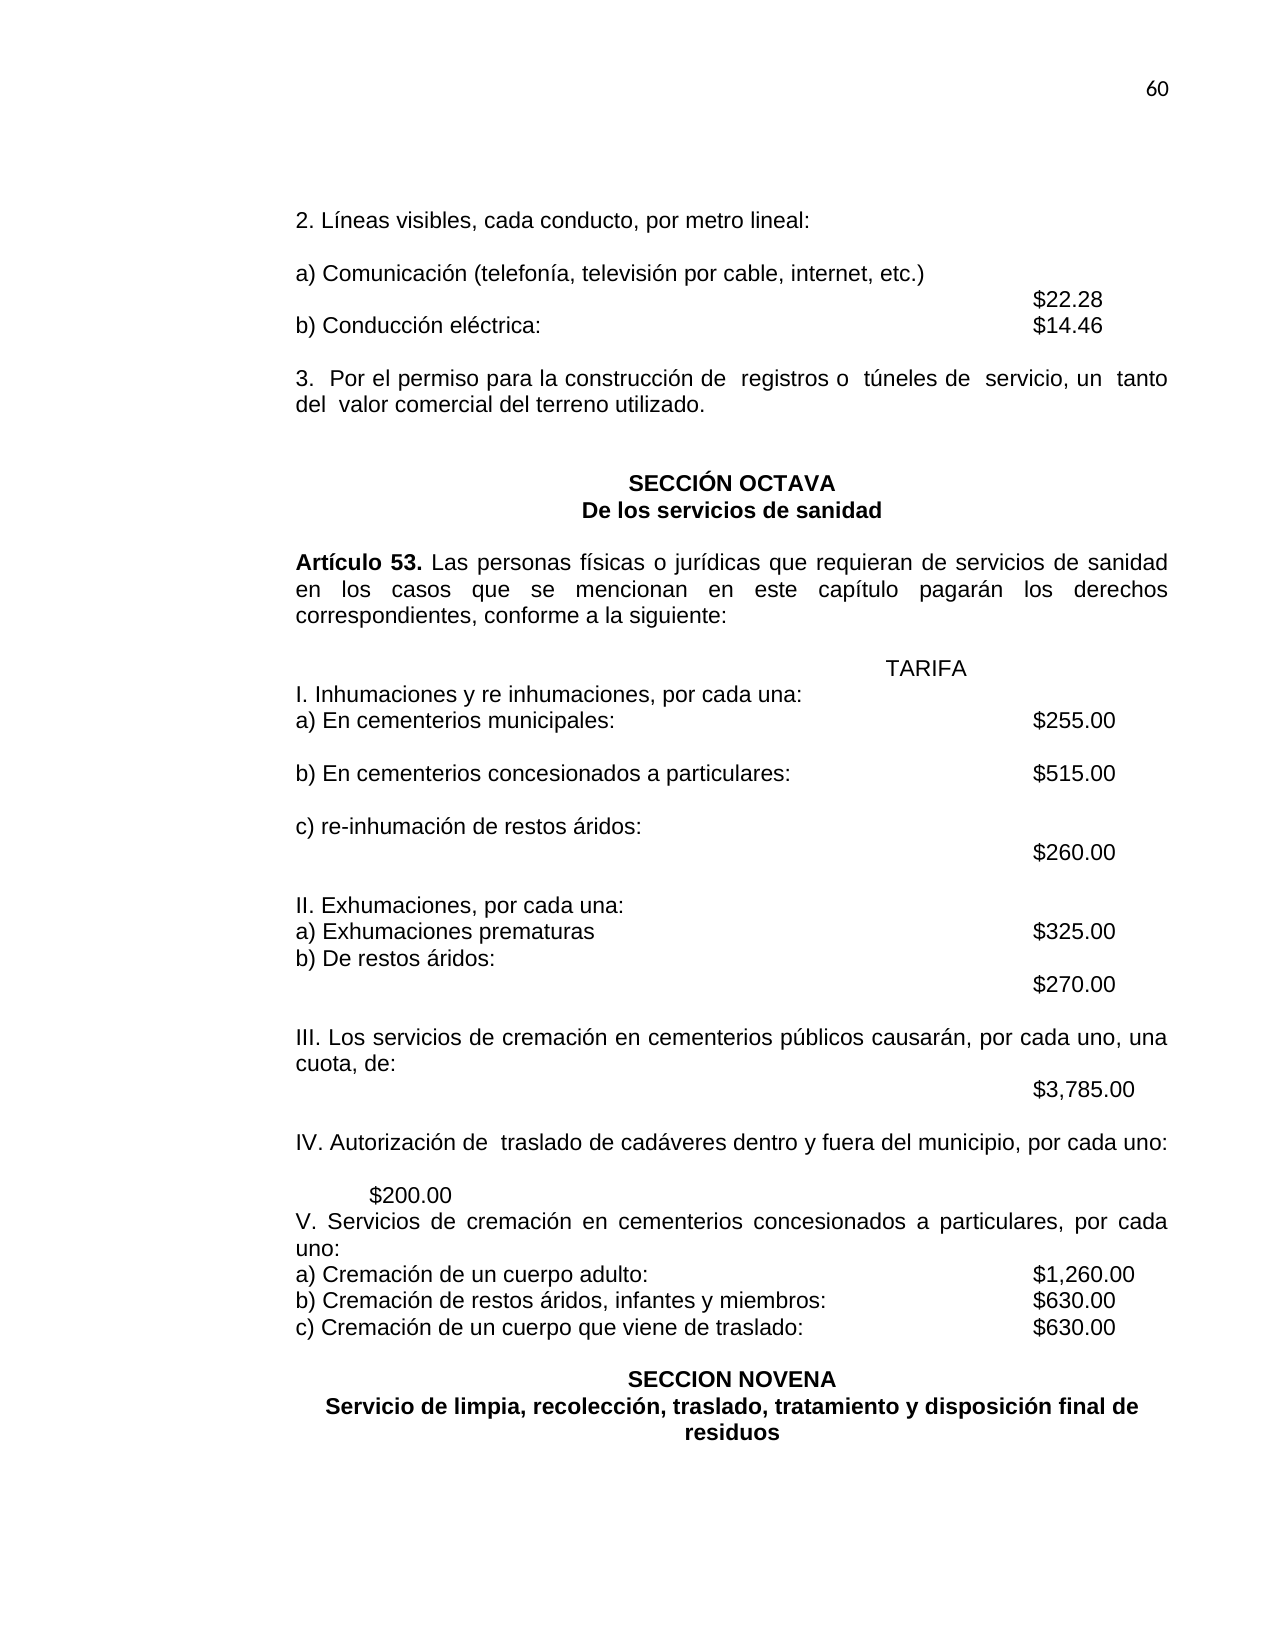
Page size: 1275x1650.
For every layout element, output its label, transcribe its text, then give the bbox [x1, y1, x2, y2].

text b) Cremación de restos áridos, infantes y miembros: $630.00 [295, 1287, 1169, 1314]
text a) Cremación de un cuerpo adulto: $1,260.00 [295, 1261, 1169, 1287]
text b) De restos áridos: $270.00 [295, 945, 1169, 997]
text a) Exhumaciones prematuras $325.00 [295, 918, 1169, 945]
text II. Exhumaciones, por cada una: [295, 892, 1169, 918]
text b) En cementerios concesionados a particulares: $515.00 [295, 760, 1169, 787]
text SECCION NOVENA [295, 1366, 1169, 1393]
text I. Inhumaciones y re inhumaciones, por cada una: [295, 681, 1169, 707]
text c) Cremación de un cuerpo que viene de traslado: $630.00 [295, 1314, 1169, 1340]
text V. Servicios de cremación en cementerios concesionados a particulares, por cada uno: [295, 1208, 1169, 1261]
text 3. Por el permiso para la construcción de registros o túneles de servicio, un tanto del valor comercial del terreno utilizado. [295, 365, 1169, 418]
text b) Conducción eléctrica: $14.46 [295, 312, 1169, 338]
text IV. Autorización de traslado de cadáveres dentro y fuera del municipio, por cada uno: $200.00 [295, 1129, 1169, 1208]
text Artículo 53. Las personas físicas o jurídicas que requieran de servicios de sanidad en los casos que se mencionan en este capítulo pagarán los derechos correspondientes, conforme a la siguiente: TARIFA [295, 549, 1169, 681]
text a) En cementerios municipales: $255.00 [295, 707, 1169, 734]
text III. Los servicios de cremación en cementerios públicos causarán, por cada uno, una cuota, de: $3,785.00 [295, 1024, 1169, 1129]
text SECCIÓN OCTAVA [295, 470, 1169, 497]
text a) Comunicación (telefonía, televisión por cable, internet, etc.) $22.28 [295, 259, 1169, 312]
text De los servicios de sanidad [295, 497, 1169, 523]
text Servicio de limpia, recolección, traslado, tratamiento y disposición final de residuos [295, 1393, 1169, 1445]
text c) re-inhumación de restos áridos: $260.00 [295, 813, 1169, 866]
text 2. Líneas visibles, cada conducto, por metro lineal: [295, 207, 1169, 233]
